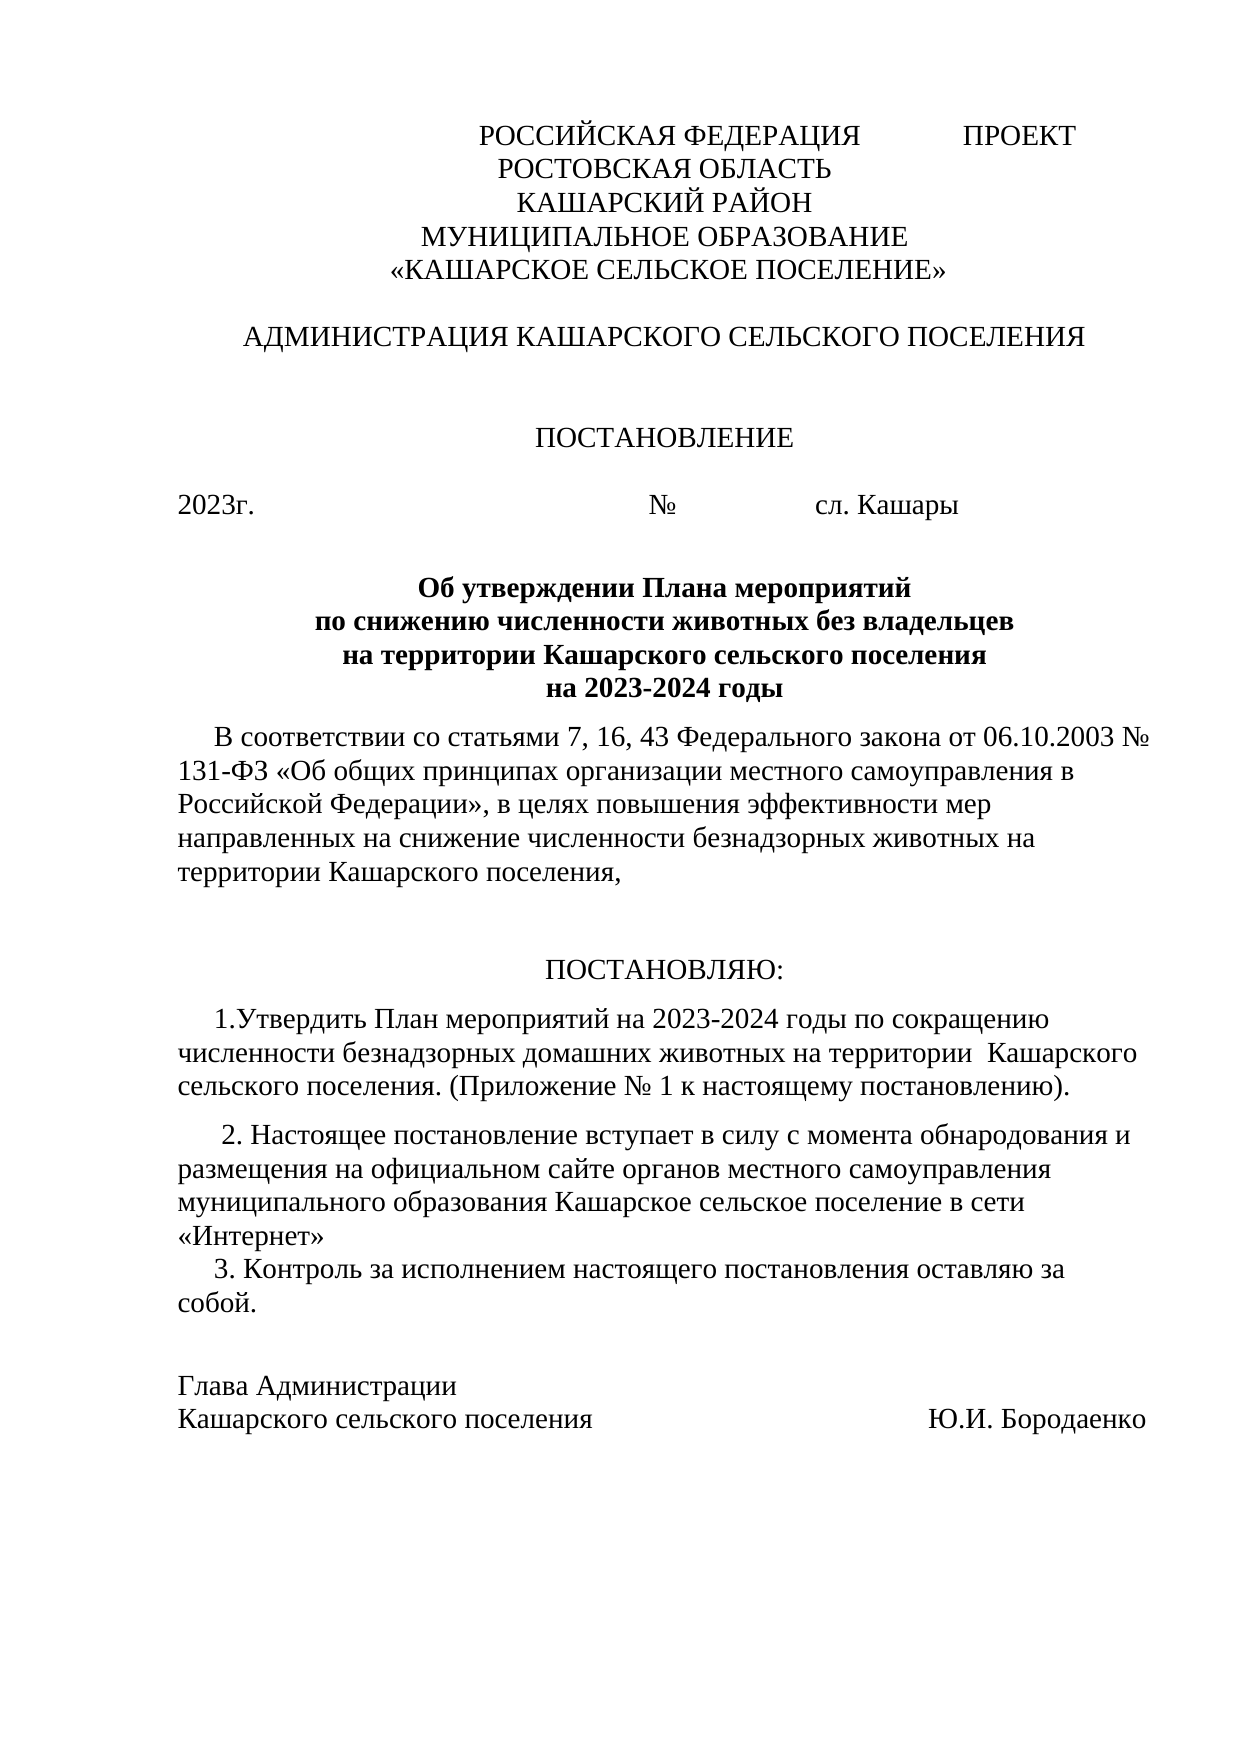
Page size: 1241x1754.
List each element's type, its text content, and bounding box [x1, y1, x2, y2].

text РОСТОВСКАЯ ОБЛАСТЬ [177, 152, 1152, 185]
text ПОСТАНОВЛЕНИЕ [177, 420, 1152, 453]
text ПОСТАНОВЛЯЮ: [177, 952, 1152, 986]
text Глава Администрации [177, 1368, 1152, 1401]
text Кашарского сельского поселения Ю.И. Бородаенко [177, 1401, 1152, 1435]
text 2. Настоящее постановление вступает в силу с момента обнародования и размещения на официальном сайте органов местного самоуправления муниципального образования Кашарское сельское поселение в сети «Интернет» 3. Контроль за исполнением настоящего постановления оставляю за собой. [177, 1117, 1152, 1319]
text КАШАРСКИЙ РАЙОН [177, 185, 1152, 219]
text МУНИЦИПАЛЬНОЕ ОБРАЗОВАНИЕ [177, 219, 1152, 252]
text АДМИНИСТРАЦИЯ КАШАРСКОГО СЕЛЬСКОГО ПОСЕЛЕНИЯ [177, 319, 1152, 353]
text 2023г. № сл. Кашары [177, 487, 1152, 521]
text Об утверждении Плана мероприятий по снижению численности животных без владельцев на территории Кашарского сельского поселения на 2023-2024 годы [177, 570, 1152, 704]
text РОССИЙСКАЯ ФЕДЕРАЦИЯ ПРОЕКТ [177, 118, 1152, 152]
text В соответствии со статьями 7, 16, 43 Федерального закона от 06.10.2003 № 131-ФЗ «Об общих принципах организации местного самоуправления в Российской Федерации», в целях повышения эффективности мер направленных на снижение численности безнадзорных животных на территории Кашарского поселения, [177, 719, 1152, 887]
text 1.Утвердить План мероприятий на 2023-2024 годы по сокращению численности безнадзорных домашних животных на территории Кашарского сельского поселения. (Приложение № 1 к настоящему постановлению). [177, 1001, 1152, 1102]
text «КАШАРСКОЕ СЕЛЬСКОЕ ПОСЕЛЕНИЕ» [177, 252, 1152, 286]
